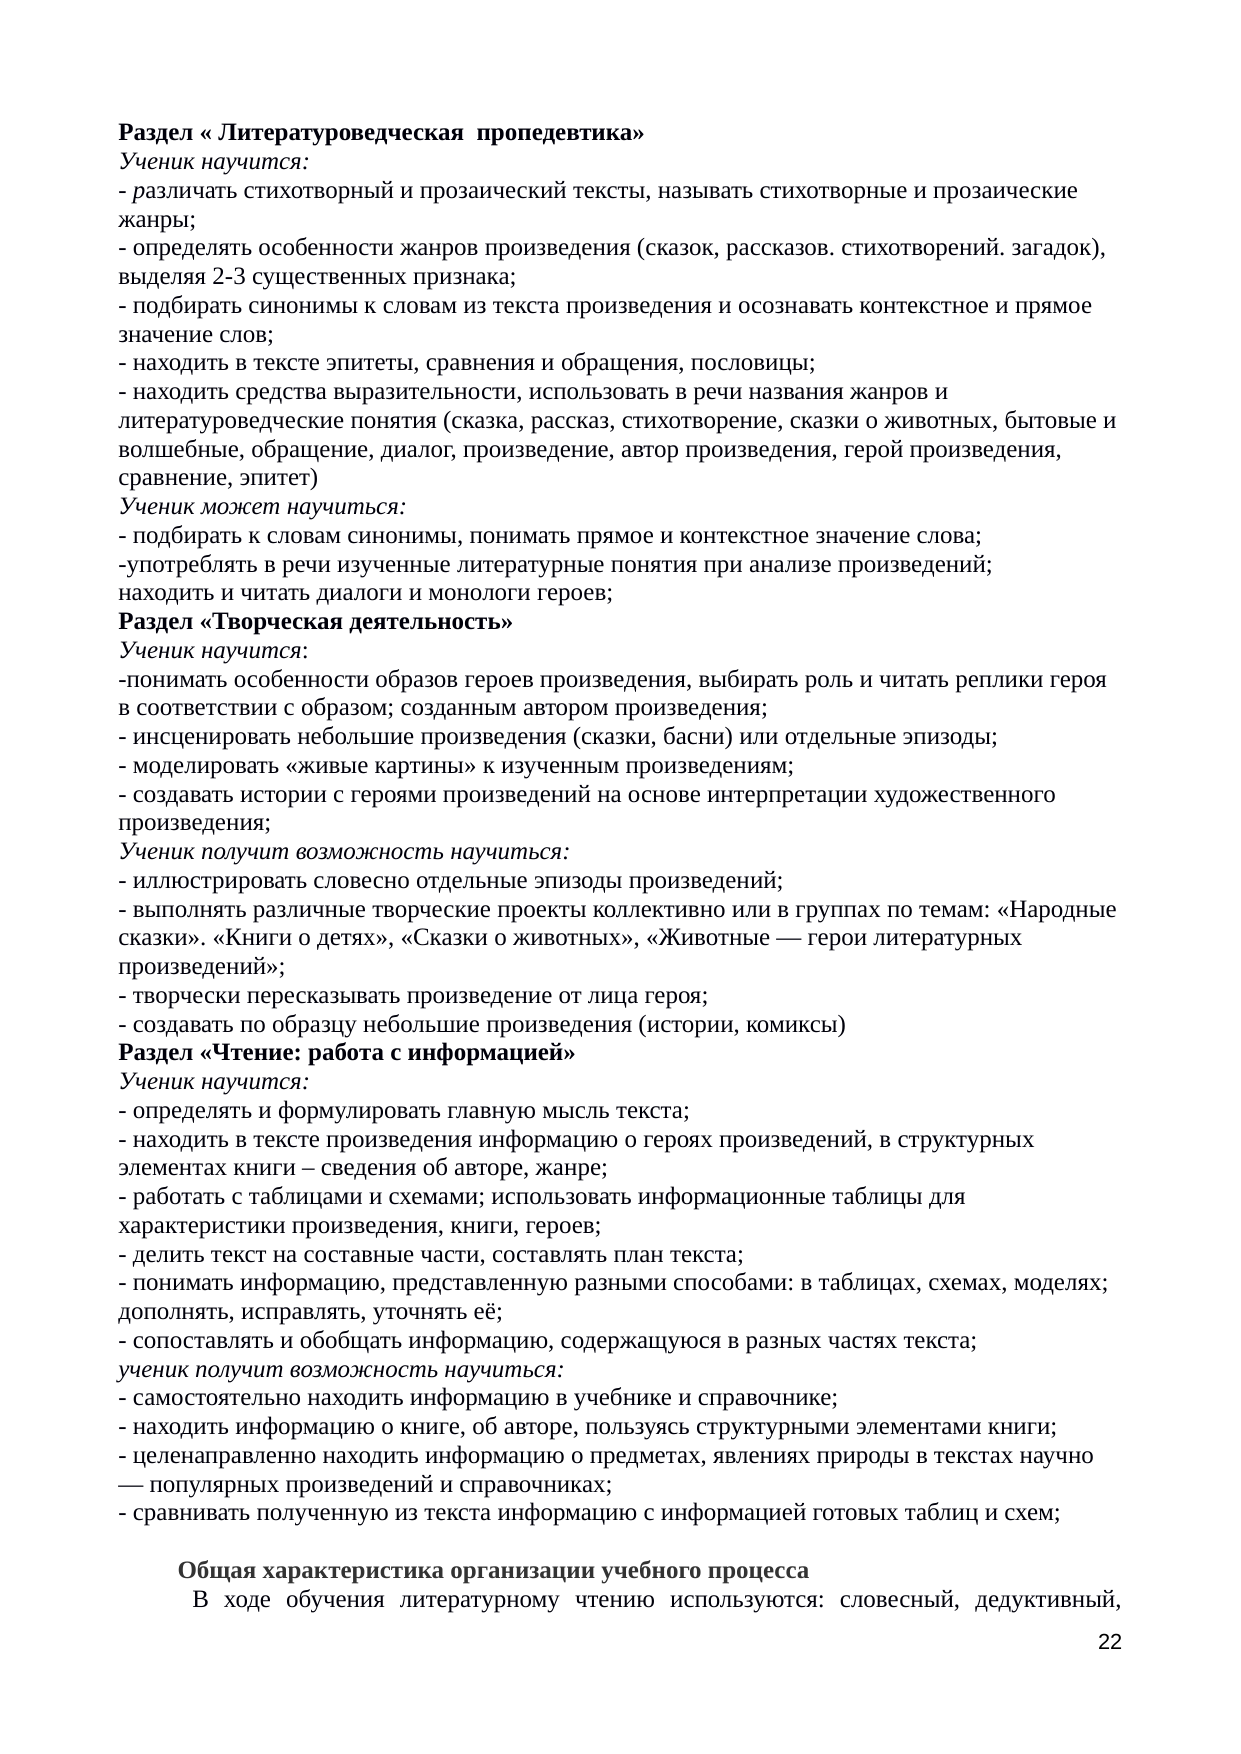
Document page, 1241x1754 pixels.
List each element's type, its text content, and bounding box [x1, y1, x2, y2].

text - находить в тексте эпитеты, сравнения и обращения, пословицы; [118, 347, 1122, 376]
text - сравнивать полученную из текста информацию с информацией готовых таблиц и схем; [118, 1497, 1122, 1526]
text Раздел « Литературоведческая пропедевтика» [118, 117, 1122, 146]
text Ученик научится: [118, 635, 1122, 664]
text - создавать истории с героями произведений на основе интерпретации художественного произведения; [118, 779, 1122, 836]
text - самостоятельно находить информацию в учебнике и справочнике; [118, 1382, 1122, 1411]
text - различать стихотворный и прозаический тексты, называть стихотворные и прозаические жанры; [118, 175, 1122, 232]
text - иллюстрировать словесно отдельные эпизоды произведений; [118, 865, 1122, 894]
text - сопоставлять и обобщать информацию, содержащуюся в разных частях текста; [118, 1325, 1122, 1354]
text - подбирать синонимы к словам из текста произведения и осознавать контекстное и прямое значение слов; [118, 290, 1122, 347]
text Ученик научится: [118, 1066, 1122, 1095]
text - находить информацию о книге, об авторе, пользуясь структурными элементами книги; [118, 1411, 1122, 1440]
text - находить в тексте произведения информацию о героях произведений, в структурных элементах книги – сведения об авторе, жанре; [118, 1124, 1122, 1181]
text - выполнять различные творческие проекты коллективно или в группах по темам: «Народные сказки». «Книги о детях», «Сказки о животных», «Животные — герои литературных произведений»; [118, 894, 1122, 980]
text находить и читать диалоги и монологи героев; [118, 577, 1122, 606]
text - определять особенности жанров произведения (сказок, рассказов. стихотворений. загадок), выделяя 2-3 существенных признака; [118, 232, 1122, 290]
text - целенаправленно находить информацию о предметах, явлениях природы в текстах научно — популярных произведений и справочниках; [118, 1440, 1122, 1497]
text Ученик может научиться: [118, 491, 1122, 520]
text - подбирать к словам синонимы, понимать прямое и контекстное значение слова; [118, 520, 1122, 549]
text - делить текст на составные части, составлять план текста; [118, 1239, 1122, 1267]
text Раздел «Творческая деятельность» [118, 606, 1122, 635]
text ученик получит возможность научиться: [118, 1354, 1122, 1382]
text - определять и формулировать главную мысль текста; [118, 1095, 1122, 1124]
text Ученик научится: [118, 146, 1122, 175]
text -употреблять в речи изученные литературные понятия при анализе произведений; [118, 549, 1122, 577]
text Ученик получит возможность научиться: [118, 836, 1122, 865]
text Общая характеристика организации учебного процесса [118, 1555, 1122, 1584]
text - находить средства выразительности, использовать в речи названия жанров и литературоведческие понятия (сказка, рассказ, стихотворение, сказки о животных, бытовые и волшебные, обращение, диалог, произведение, автор произведения, герой произведения, сравнение, эпитет) [118, 376, 1122, 491]
text - моделировать «живые картины» к изученным произведениям; [118, 750, 1122, 779]
text - инсценировать небольшие произведения (сказки, басни) или отдельные эпизоды; [118, 721, 1122, 750]
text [118, 1584, 1122, 1612]
text - понимать информацию, представленную разными способами: в таблицах, схемах, моделях; дополнять, исправлять, уточнять её; [118, 1267, 1122, 1325]
text - работать с таблицами и схемами; использовать информационные таблицы для характеристики произведения, книги, героев; [118, 1181, 1122, 1239]
text - создавать по образцу небольшие произведения (истории, комиксы) [118, 1009, 1122, 1037]
text -понимать особенности образов героев произведения, выбирать роль и читать реплики героя в соответствии с образом; созданным автором произведения; [118, 664, 1122, 721]
text Раздел «Чтение: работа с информацией» [118, 1037, 1122, 1066]
text - творчески пересказывать произведение от лица героя; [118, 980, 1122, 1009]
